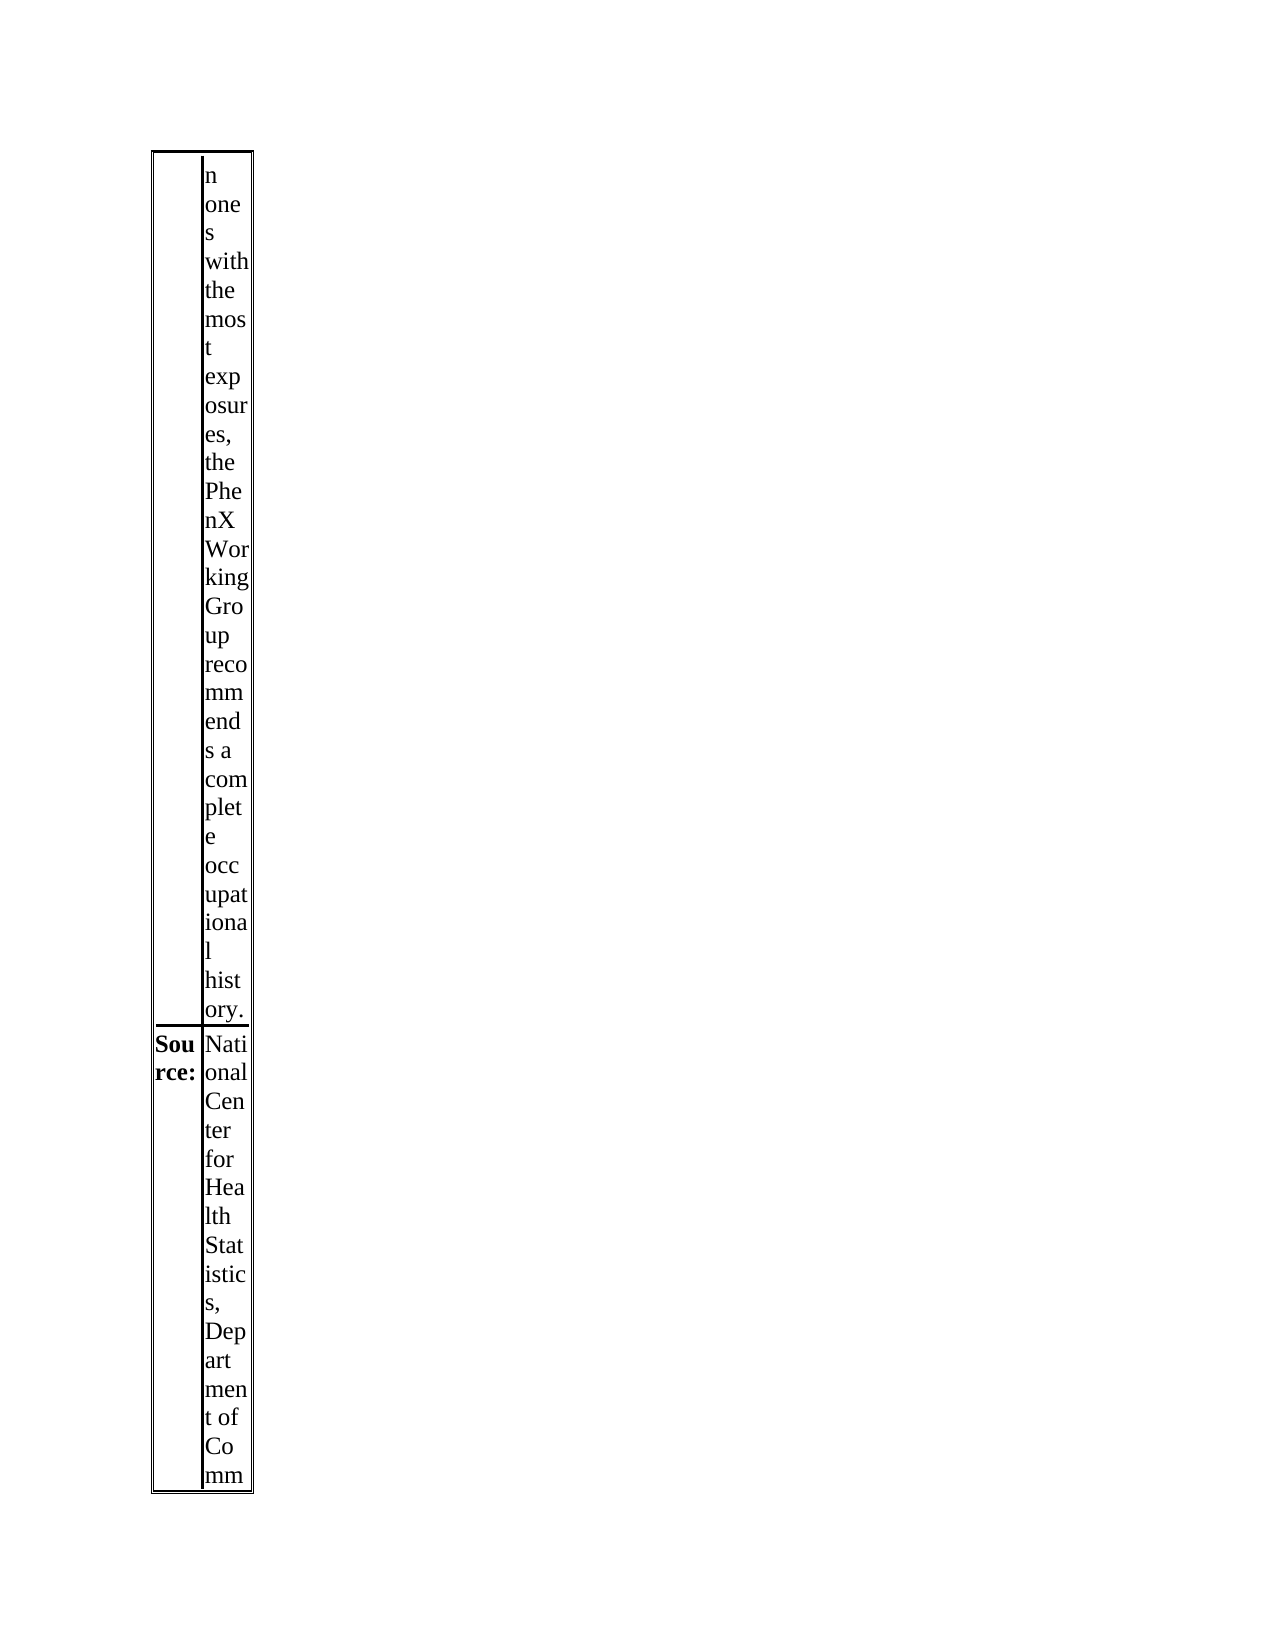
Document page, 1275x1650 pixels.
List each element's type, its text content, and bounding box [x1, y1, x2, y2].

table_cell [154, 153, 202, 1024]
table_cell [202, 153, 251, 1024]
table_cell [202, 1024, 251, 1490]
table_cell Source: [154, 1024, 202, 1490]
